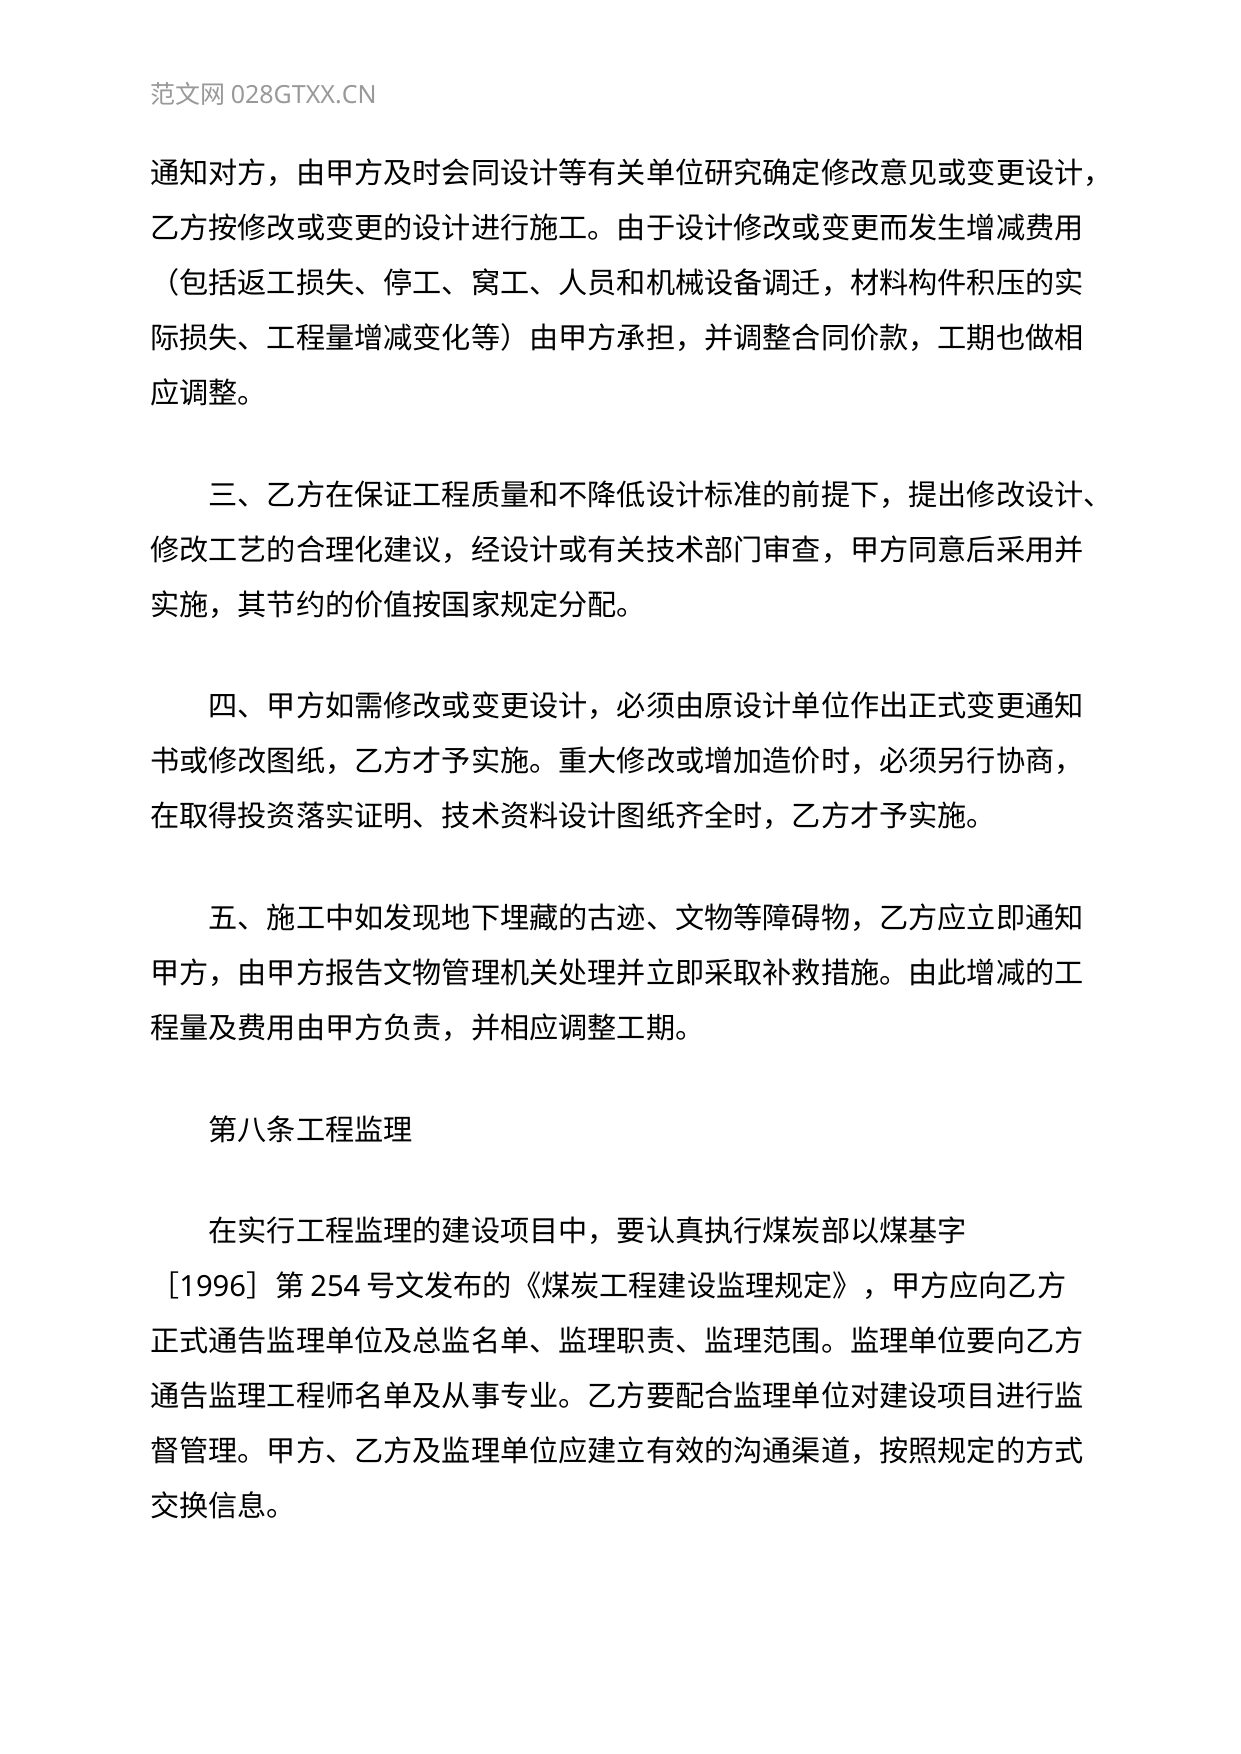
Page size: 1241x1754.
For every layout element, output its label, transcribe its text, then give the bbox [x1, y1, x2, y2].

text 五、施工中如发现地下埋藏的古迹、文物等障碍物，乙方应立即通知甲方，由甲方报告文物管理机关处理并立即采取补救措施。由此增减的工程量及费用由甲方负责，并相应调整工期。 [150, 894, 1090, 1047]
text 第八条工程监理 [150, 1106, 1090, 1148]
text 在实行工程监理的建设项目中，要认真执行煤炭部以煤基字［1996］第254号文发布的《煤炭工程建设监理规定》，甲方应向乙方正式通告监理单位及总监名单、监理职责、监理范围。监理单位要向乙方通告监理工程师名单及从事专业。乙方要配合监理单位对建设项目进行监督管理。甲方、乙方及监理单位应建立有效的沟通渠道，按照规定的方式交换信息。 [150, 1208, 1090, 1525]
text 四、甲方如需修改或变更设计，必须由原设计单位作出正式变更通知书或修改图纸，乙方才予实施。重大修改或增加造价时，必须另行协商，在取得投资落实证明、技术资料设计图纸齐全时，乙方才予实施。 [150, 683, 1090, 835]
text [150, 150, 1090, 412]
text 三、乙方在保证工程质量和不降低设计标准的前提下，提出修改设计、修改工艺的合理化建议，经设计或有关技术部门审查，甲方同意后采用并实施，其节约的价值按国家规定分配。 [150, 471, 1090, 623]
